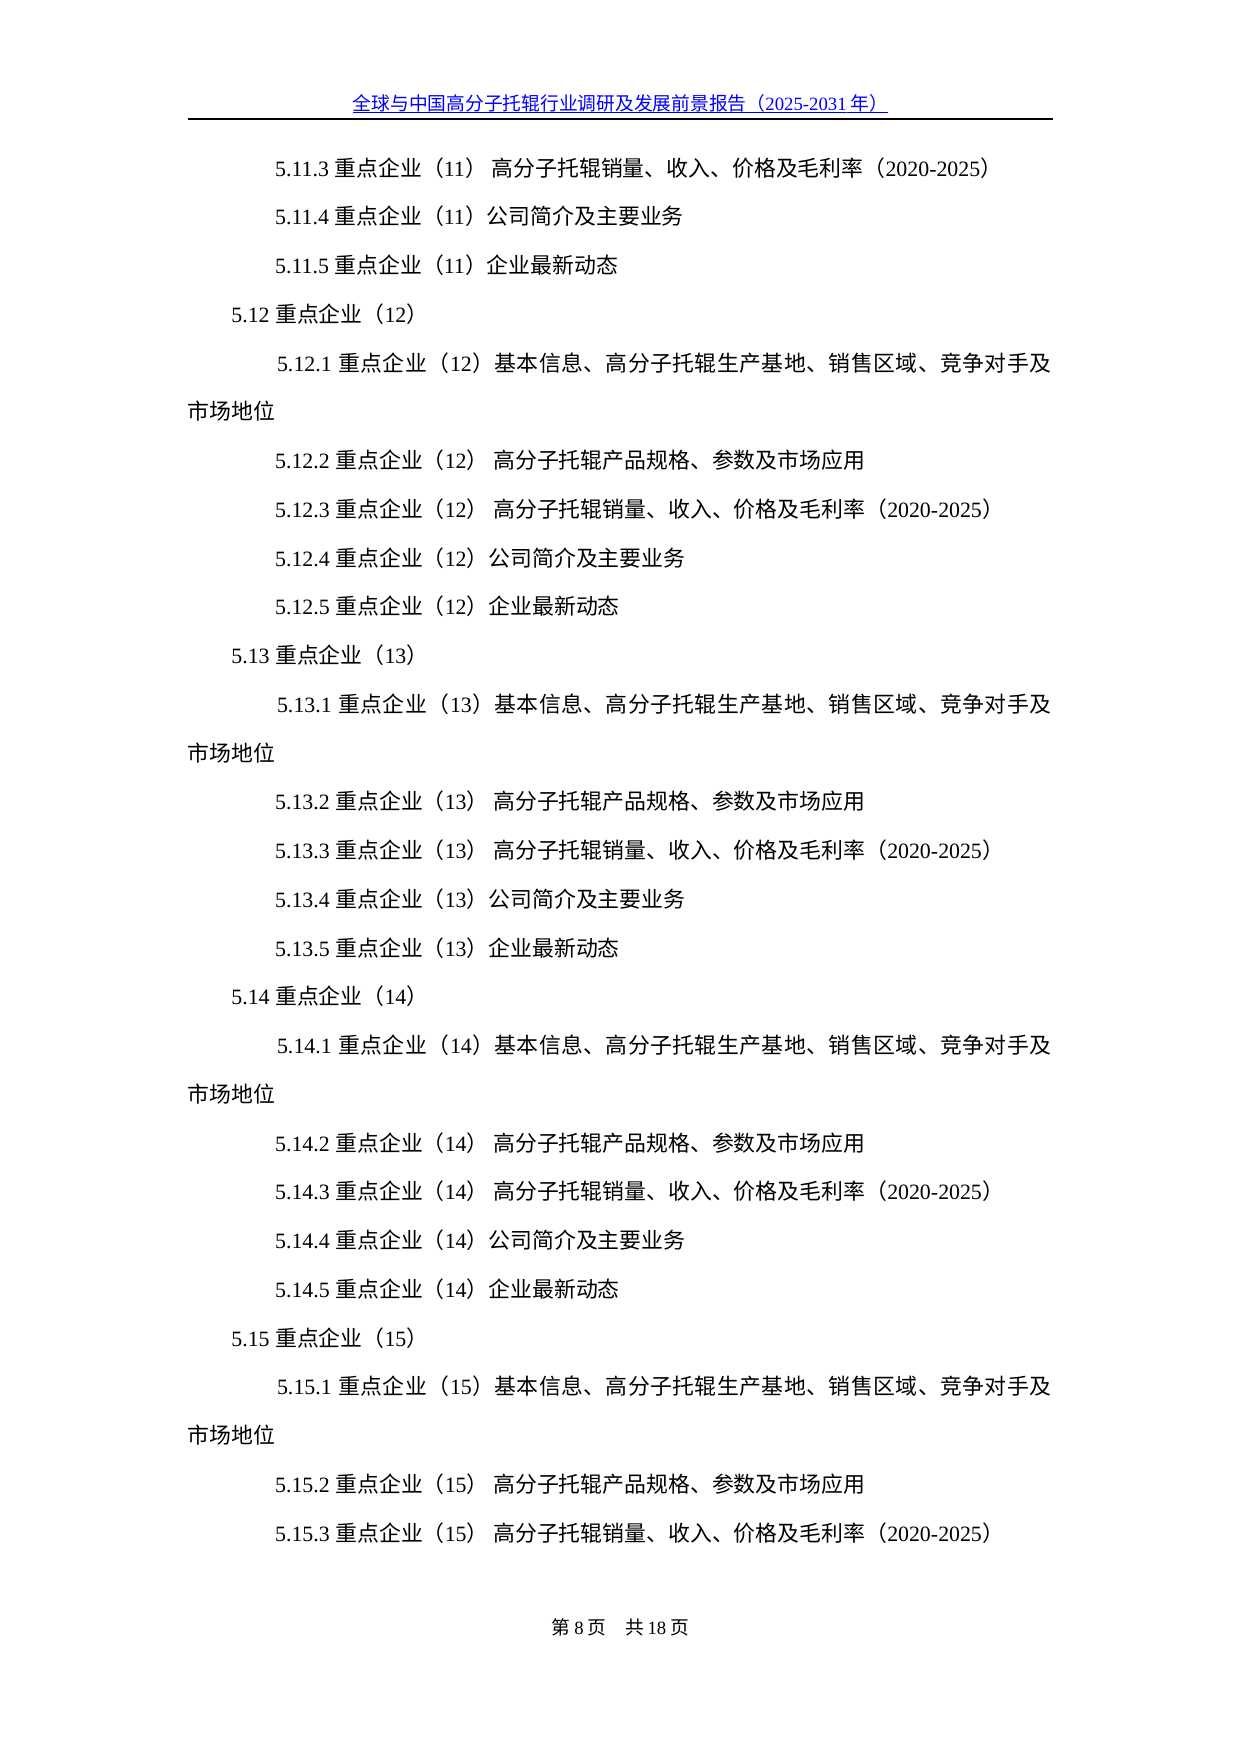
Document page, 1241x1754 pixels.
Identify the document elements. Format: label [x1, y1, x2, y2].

text [187, 150, 1053, 1548]
